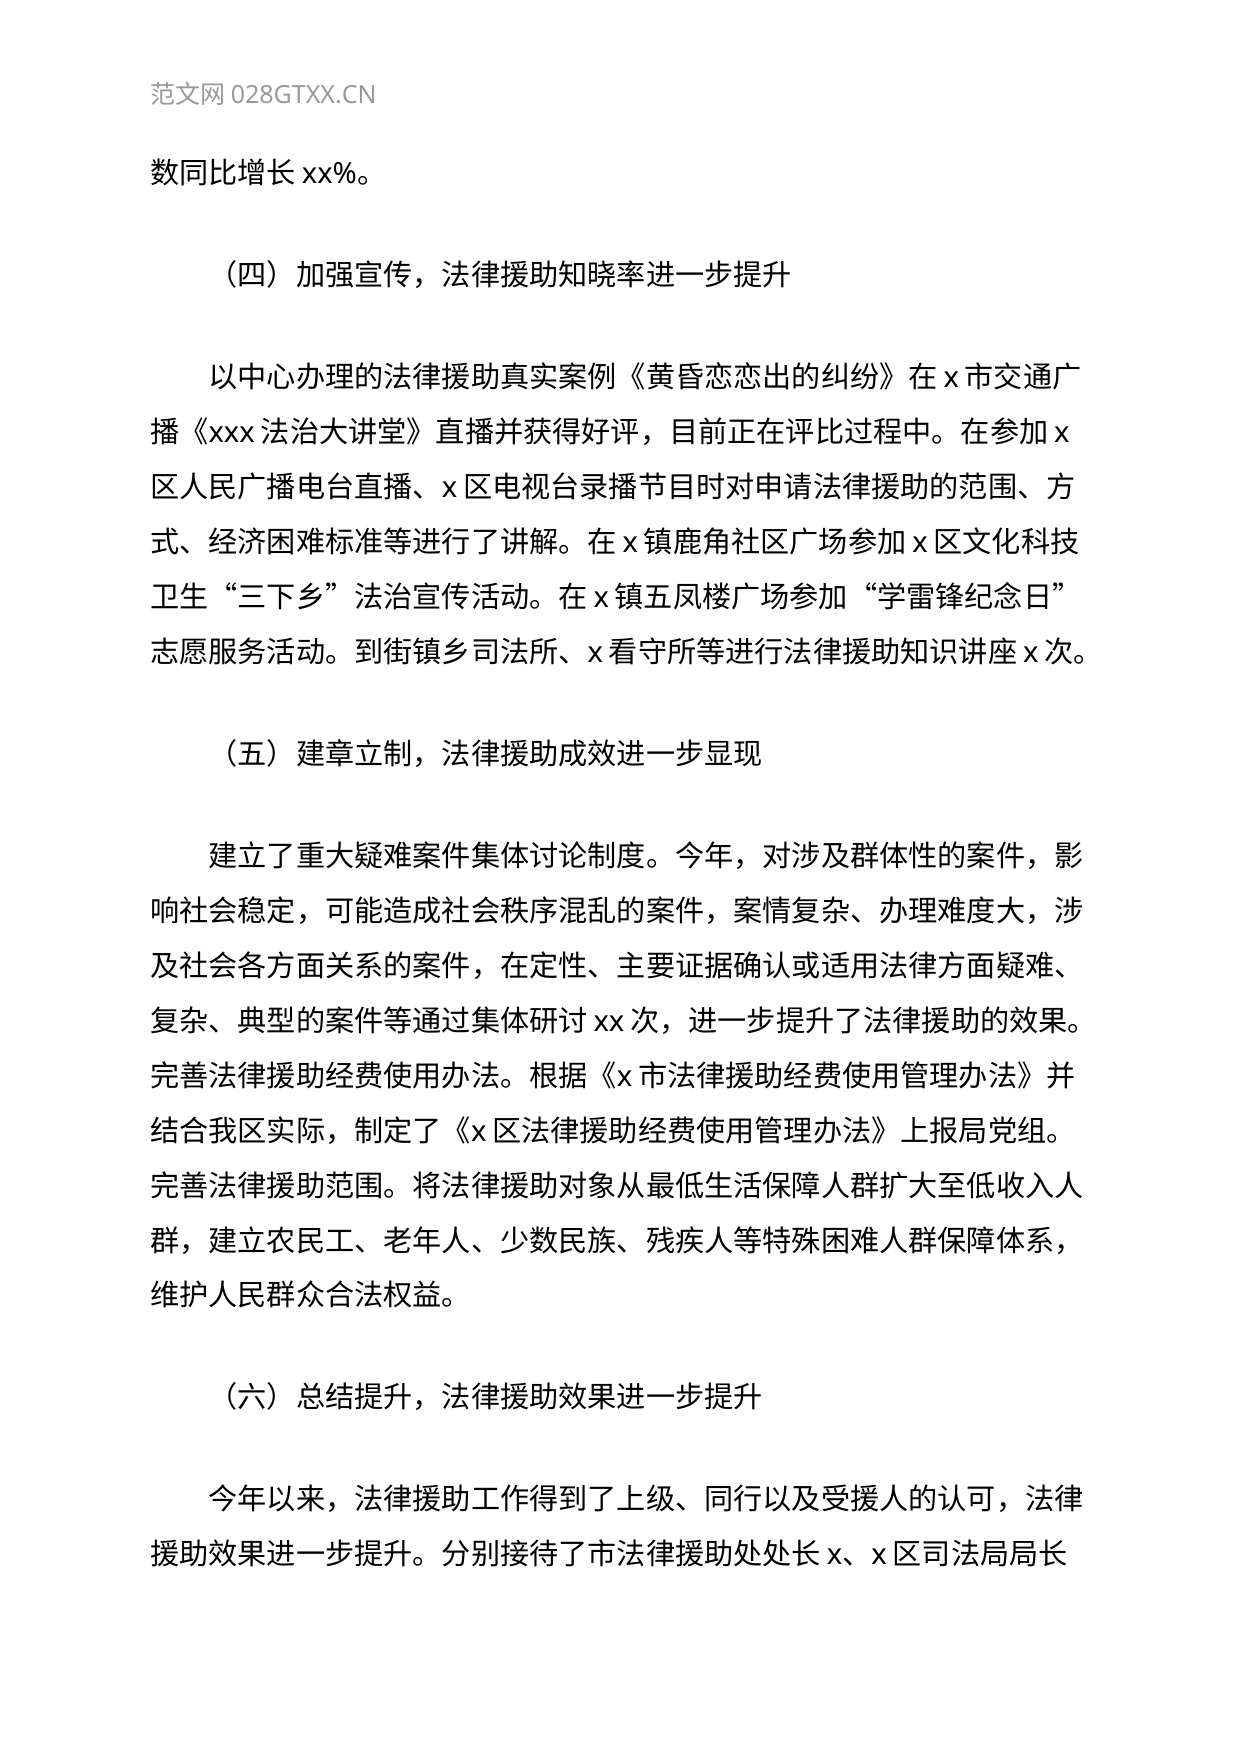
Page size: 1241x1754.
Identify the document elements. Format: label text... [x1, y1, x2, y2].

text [150, 150, 1090, 192]
text 以中心办理的法律援助真实案例《黄昏恋恋出的纠纷》在x市交通广播《xxx法治大讲堂》直播并获得好评，目前正在评比过程中。在参加x区人民广播电台直播、x区电视台录播节目时对申请法律援助的范围、方式、经济困难标准等进行了讲解。在x镇鹿角社区广场参加x区文化科技卫生“三下乡”法治宣传活动。在x镇五凤楼广场参加“学雷锋纪念日”志愿服务活动。到街镇乡司法所、x看守所等进行法律援助知识讲座x次。 [150, 354, 1090, 671]
text （五）建章立制，法律援助成效进一步显现 [150, 731, 1090, 773]
text 建立了重大疑难案件集体讨论制度。今年，对涉及群体性的案件，影响社会稳定，可能造成社会秩序混乱的案件，案情复杂、办理难度大，涉及社会各方面关系的案件，在定性、主要证据确认或适用法律方面疑难、复杂、典型的案件等通过集体研讨xx次，进一步提升了法律援助的效果。完善法律援助经费使用办法。根据《x市法律援助经费使用管理办法》并结合我区实际，制定了《x区法律援助经费使用管理办法》上报局党组。完善法律援助范围。将法律援助对象从最低生活保障人群扩大至低收入人群，建立农民工、老年人、少数民族、残疾人等特殊困难人群保障体系，维护人民群众合法权益。 [150, 832, 1090, 1314]
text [150, 1476, 1090, 1573]
text （六）总结提升，法律援助效果进一步提升 [150, 1374, 1090, 1416]
text （四）加强宣传，法律援助知晓率进一步提升 [150, 252, 1090, 294]
